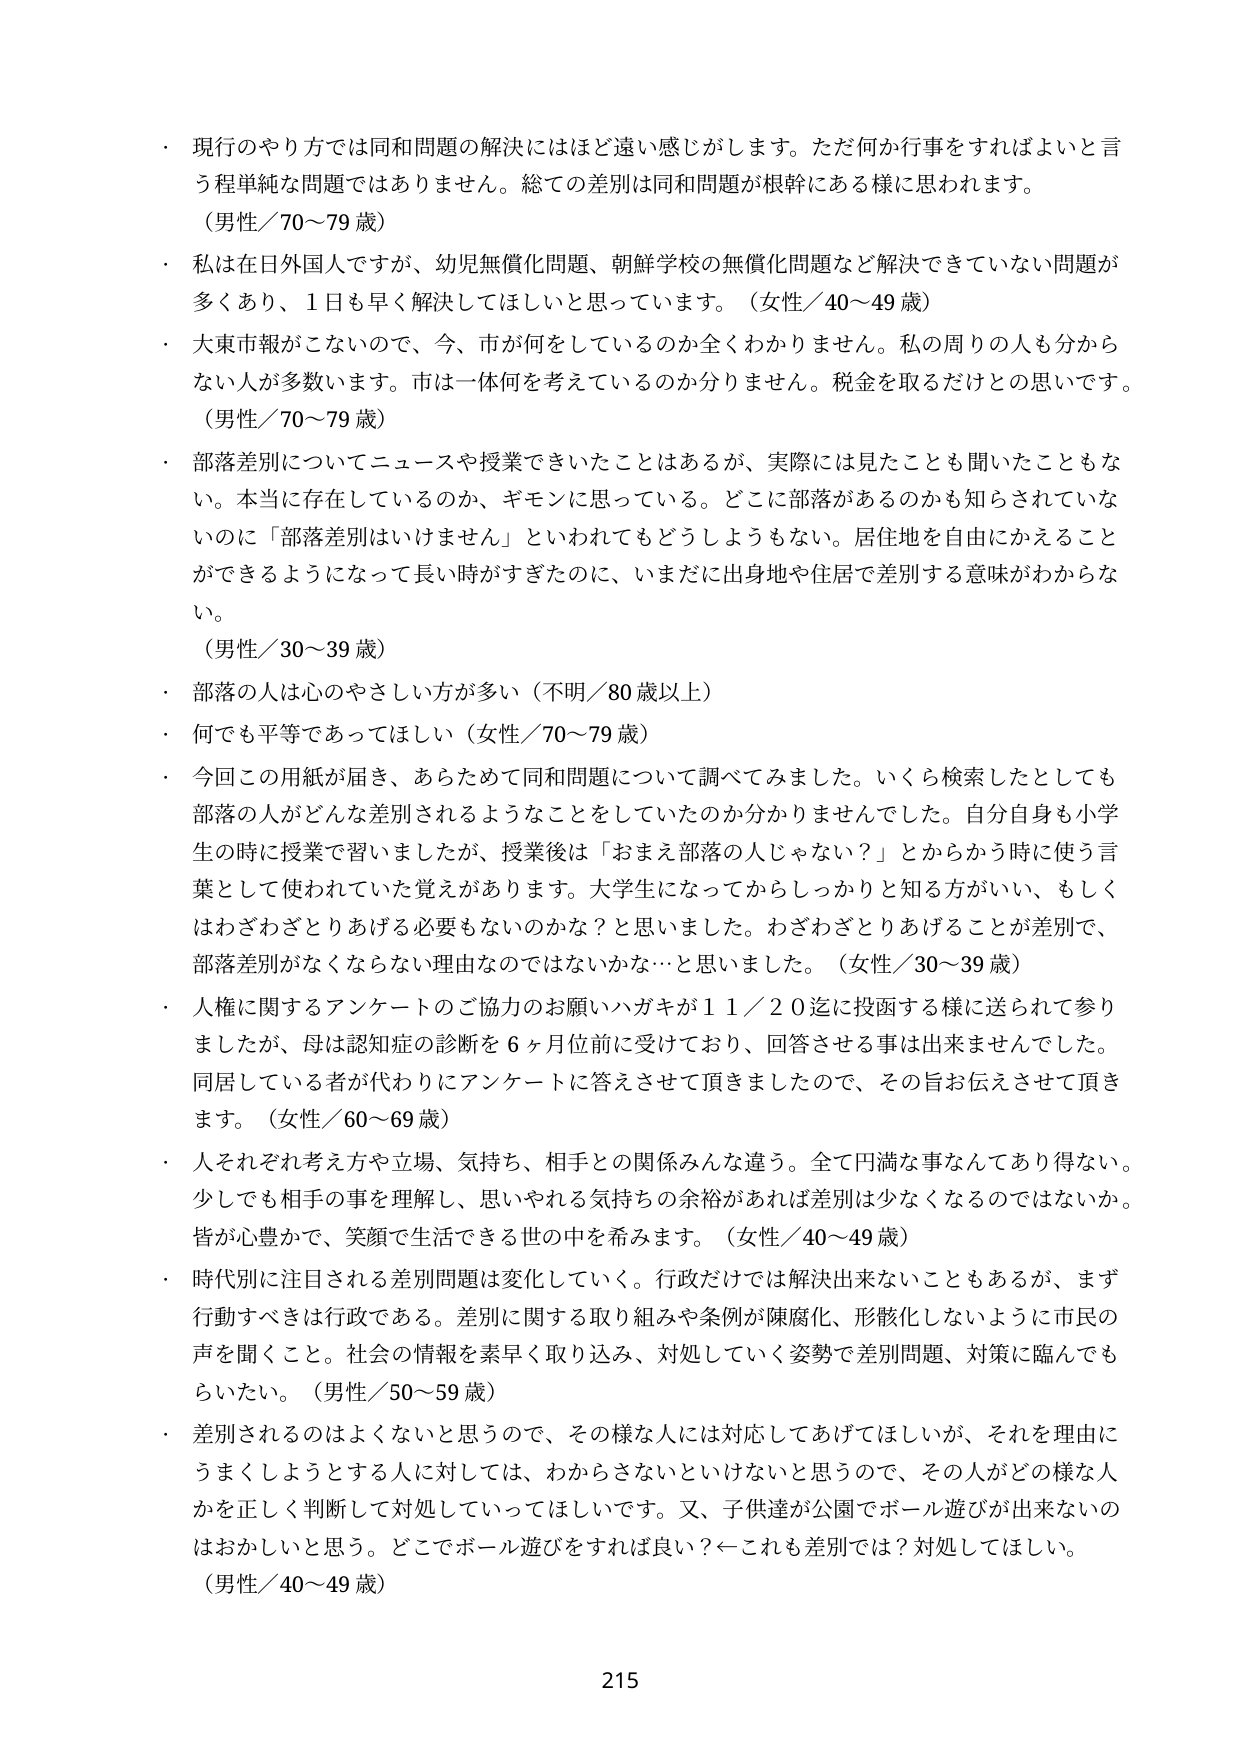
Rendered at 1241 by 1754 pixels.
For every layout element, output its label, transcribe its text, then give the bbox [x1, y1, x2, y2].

text 私は在日外国人ですが、幼児無償化問題、朝鮮学校の無償化問題など解決できていない問題が多くあり、１日も早く解決してほしいと思っています。（女性／40～49歳） [162, 244, 1122, 319]
text 今回この用紙が届き、あらためて同和問題について調べてみました。いくら検索したとしても部落の人がどんな差別されるようなことをしていたのか分かりませんでした。自分自身も小学生の時に授業で習いましたが、授業後は「おまえ部落の人じゃない？」とからかう時に使う言葉として使われていた覚えがあります。大学生になってからしっかりと知る方がいい、もしくはわざわざとりあげる必要もないのかな？と思いました。わざわざとりあげることが差別で、部落差別がなくならない理由なのではないかな…と思いました。（女性／30～39歳） [162, 757, 1122, 982]
text 差別されるのはよくないと思うので、その様な人には対応してあげてほしいが、それを理由にうまくしようとする人に対しては、わからさないといけないと思うので、その人がどの様な人かを正しく判断して対処していってほしいです。又、子供達が公園でボール遊びが出来ないのはおかしいと思う。どこでボール遊びをすれば良い？←これも差別では？対処してほしい。 （男性／40～49歳） [162, 1414, 1122, 1602]
text 時代別に注目される差別問題は変化していく。行政だけでは解決出来ないこともあるが、まず行動すべきは行政である。差別に関する取り組みや条例が陳腐化、形骸化しないように市民の声を聞くこと。社会の情報を素早く取り込み、対処していく姿勢で差別問題、対策に臨んでもらいたい。（男性／50～59歳） [162, 1259, 1122, 1409]
text 人それぞれ考え方や立場、気持ち、相手との関係みんな違う。全て円満な事なんてあり得ない。少しでも相手の事を理解し、思いやれる気持ちの余裕があれば差別は少なくなるのではないか。皆が心豊かで、笑顔で生活できる世の中を希みます。（女性／40～49歳） [162, 1142, 1122, 1254]
text 人権に関するアンケートのご協力のお願いハガキが１１／２０迄に投函する様に送られて参りましたが、母は認知症の診断を6ヶ月位前に受けており、回答させる事は出来ませんでした。同居している者が代わりにアンケートに答えさせて頂きましたので、その旨お伝えさせて頂きます。（女性／60～69歳） [162, 987, 1122, 1137]
text 大東市報がこないので、今、市が何をしているのか全くわかりません。私の周りの人も分からない人が多数います。市は一体何を考えているのか分りません。税金を取るだけとの思いです。（男性／70～79歳） [162, 324, 1122, 437]
text 何でも平等であってほしい（女性／70～79歳） [162, 714, 1122, 752]
text 部落の人は心のやさしい方が多い（不明／80歳以上） [162, 672, 1122, 709]
text 部落差別についてニュースや授業できいたことはあるが、実際には見たことも聞いたこともない。本当に存在しているのか、ギモンに思っている。どこに部落があるのかも知らされていないのに「部落差別はいけません」といわれてもどうしようもない。居住地を自由にかえることができるようになって長い時がすぎたのに、いまだに出身地や住居で差別する意味がわからない。 （男性／30～39歳） [162, 442, 1122, 667]
text 現行のやり方では同和問題の解決にはほど遠い感じがします。ただ何か行事をすればよいと言う程単純な問題ではありません。総ての差別は同和問題が根幹にある様に思われます。 （男性／70～79歳） [162, 127, 1122, 239]
